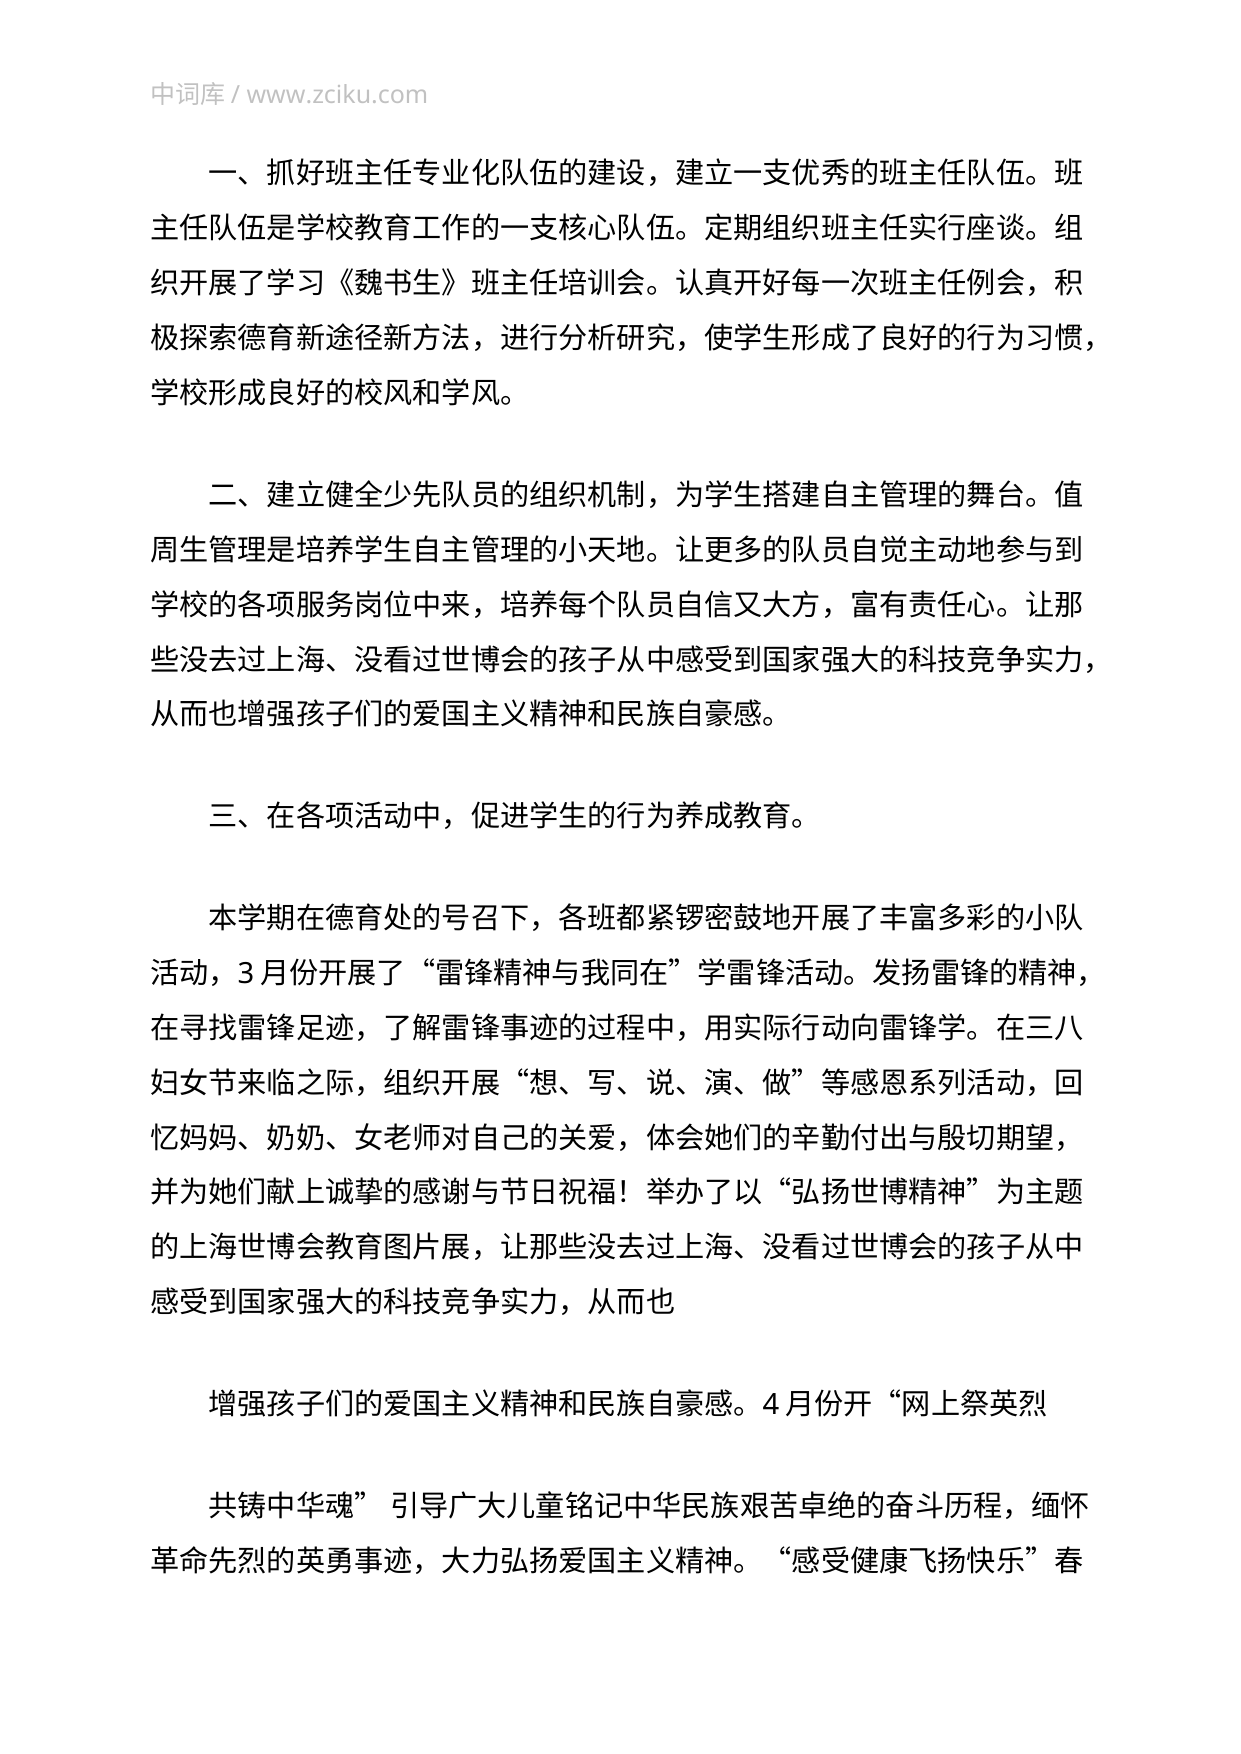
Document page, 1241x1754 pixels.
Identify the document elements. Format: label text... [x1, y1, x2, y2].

text 一、抓好班主任专业化队伍的建设，建立一支优秀的班主任队伍。班主任队伍是学校教育工作的一支核心队伍。定期组织班主任实行座谈。组织开展了学习《魏书生》班主任培训会。认真开好每一次班主任例会，积极探索德育新途径新方法，进行分析研究，使学生形成了良好的行为习惯，学校形成良好的校风和学风。 [150, 150, 1090, 412]
text 三、在各项活动中，促进学生的行为养成教育。 [150, 793, 1090, 835]
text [150, 1483, 1090, 1580]
text 增强孩子们的爱国主义精神和民族自豪感。4月份开“网上祭英烈 [150, 1381, 1090, 1423]
text 本学期在德育处的号召下，各班都紧锣密鼓地开展了丰富多彩的小队活动，3月份开展了“雷锋精神与我同在”学雷锋活动。发扬雷锋的精神，在寻找雷锋足迹，了解雷锋事迹的过程中，用实际行动向雷锋学。在三八妇女节来临之际，组织开展“想、写、说、演、做”等感恩系列活动，回忆妈妈、奶奶、女老师对自己的关爱，体会她们的辛勤付出与殷切期望，并为她们献上诚挚的感谢与节日祝福！举办了以“弘扬世博精神”为主题的上海世博会教育图片展，让那些没去过上海、没看过世博会的孩子从中感受到国家强大的科技竞争实力，从而也 [150, 894, 1090, 1321]
text 二、建立健全少先队员的组织机制，为学生搭建自主管理的舞台。值周生管理是培养学生自主管理的小天地。让更多的队员自觉主动地参与到学校的各项服务岗位中来，培养每个队员自信又大方，富有责任心。让那些没去过上海、没看过世博会的孩子从中感受到国家强大的科技竞争实力，从而也增强孩子们的爱国主义精神和民族自豪感。 [150, 471, 1090, 733]
